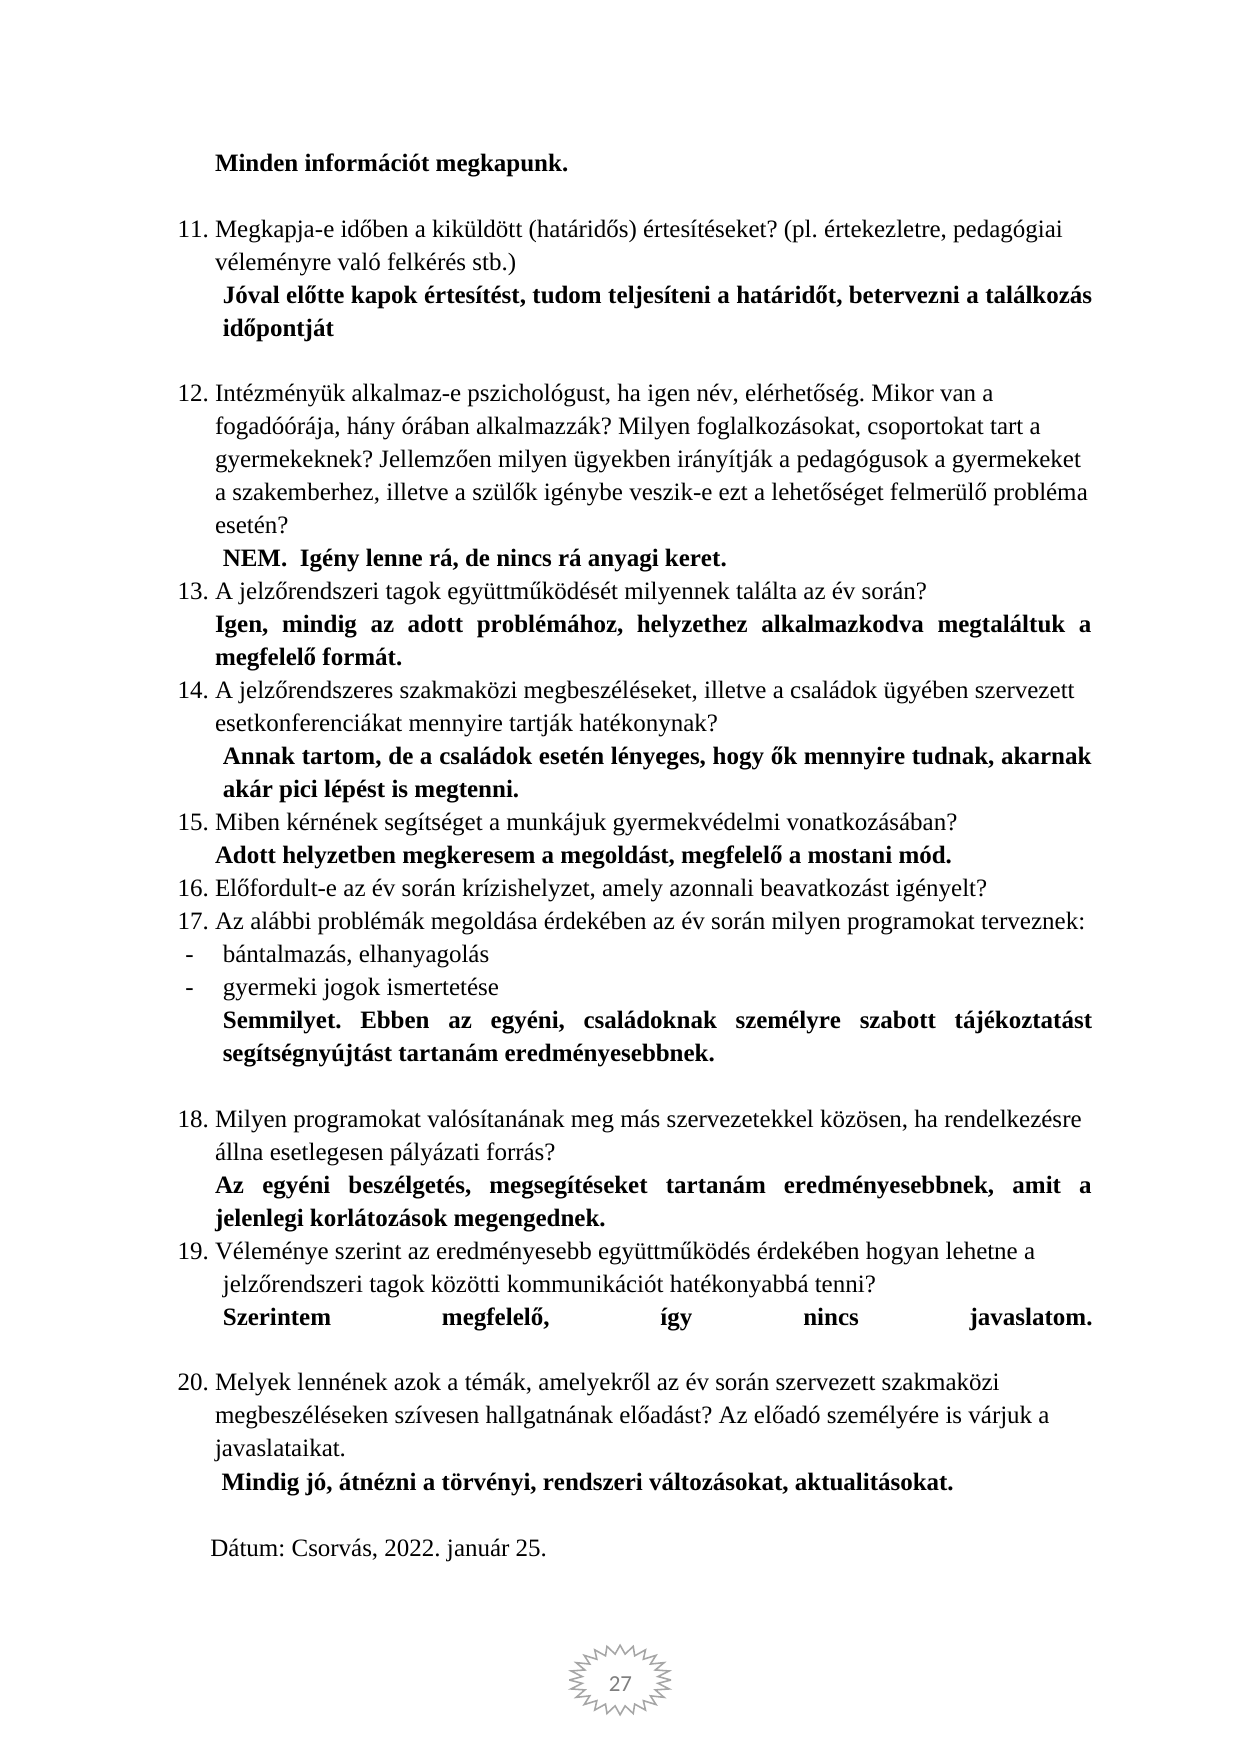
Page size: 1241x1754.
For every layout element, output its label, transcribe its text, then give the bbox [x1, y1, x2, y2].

list A jelzőrendszeres szakmaközi megbeszéléseket, illetve a családok ügyében szervezett esetkonferenciákat mennyire tartják hatékonynak? [177, 675, 1093, 737]
text Mindig jó, átnézni a törvényi, rendszeri változásokat, aktualitásokat. [148, 1467, 1093, 1495]
list Melyek lennének azok a témák, amelyekről az év során szervezett szakmaközi [177, 1367, 1093, 1396]
list gyermeki jogok ismertetése [185, 972, 1093, 1001]
text megbeszéléseken szívesen hallgatnának előadást? Az előadó személyére is várjuk a [215, 1401, 1093, 1429]
text javaslataikat. [215, 1433, 1093, 1462]
list Miben kérnének segítséget a munkájuk gyermekvédelmi vonatkozásában? [177, 807, 1093, 836]
list Annak tartom, de a családok esetén lényeges, hogy ők mennyire tudnak, akarnak akár pici lépést is megtenni. [223, 741, 1093, 803]
list Milyen programokat valósítanának meg más szervezetekkel közösen, ha rendelkezésre állna esetlegesen pályázati forrás? [177, 1104, 1093, 1166]
list Intézményük alkalmaz-e pszichológust, ha igen név, elérhetőség. Mikor van a fogadóórája, hány órában alkalmazzák? Milyen foglalkozásokat, csoportokat tart a gyermekeknek? Jellemzően milyen ügyekben irányítják a pedagógusok a gyermekeket a szakemberhez, illetve a szülők igénybe veszik-e ezt a lehetőséget felmerülő probléma esetén? [177, 378, 1093, 539]
list Jóval előtte kapok értesítést, tudom teljesíteni a határidőt, betervezni a találkozás időpontját [223, 280, 1093, 374]
text Az egyéni beszélgetés, megsegítéseket tartanám eredményesebbnek, amit a jelenlegi korlátozások megengednek. [215, 1170, 1093, 1232]
list Minden információt megkapunk. [215, 148, 1093, 176]
text Adott helyzetben megkeresem a megoldást, megfelelő a mostani mód. [215, 840, 1093, 869]
text Semmilyet. Ebben az egyéni, családoknak személyre szabott tájékoztatást segítségnyújtást tartanám eredményesebbnek. [223, 1005, 1093, 1067]
list Igen, mindig az adott problémához, helyzethez alkalmazkodva megtaláltuk a megfelelő formát. [215, 609, 1093, 671]
list A jelzőrendszeri tagok együttműködését milyennek találta az év során? [177, 576, 1093, 605]
list Az alábbi problémák megoldása érdekében az év során milyen programokat terveznek: [177, 906, 1093, 935]
list Előfordult-e az év során krízishelyzet, amely azonnali beavatkozást igényelt? [177, 873, 1093, 902]
list Véleménye szerint az eredményesebb együttműködés érdekében hogyan lehetne a [177, 1236, 1093, 1265]
list Megkapja-e időben a kiküldött (határidős) értesítéseket? (pl. értekezletre, pedagógiai véleményre való felkérés stb.) [177, 214, 1093, 275]
list NEM. Igény lenne rá, de nincs rá anyagi keret. [223, 543, 1093, 572]
text jelzőrendszeri tagok közötti kommunikációt hatékonyabbá tenni? [223, 1269, 1093, 1298]
list bántalmazás, elhanyagolás [185, 939, 1093, 968]
text Dátum: Csorvás, 2022. január 25. [148, 1533, 1093, 1561]
text Szerintem megfelelő, így nincs javaslatom. [223, 1302, 1093, 1363]
